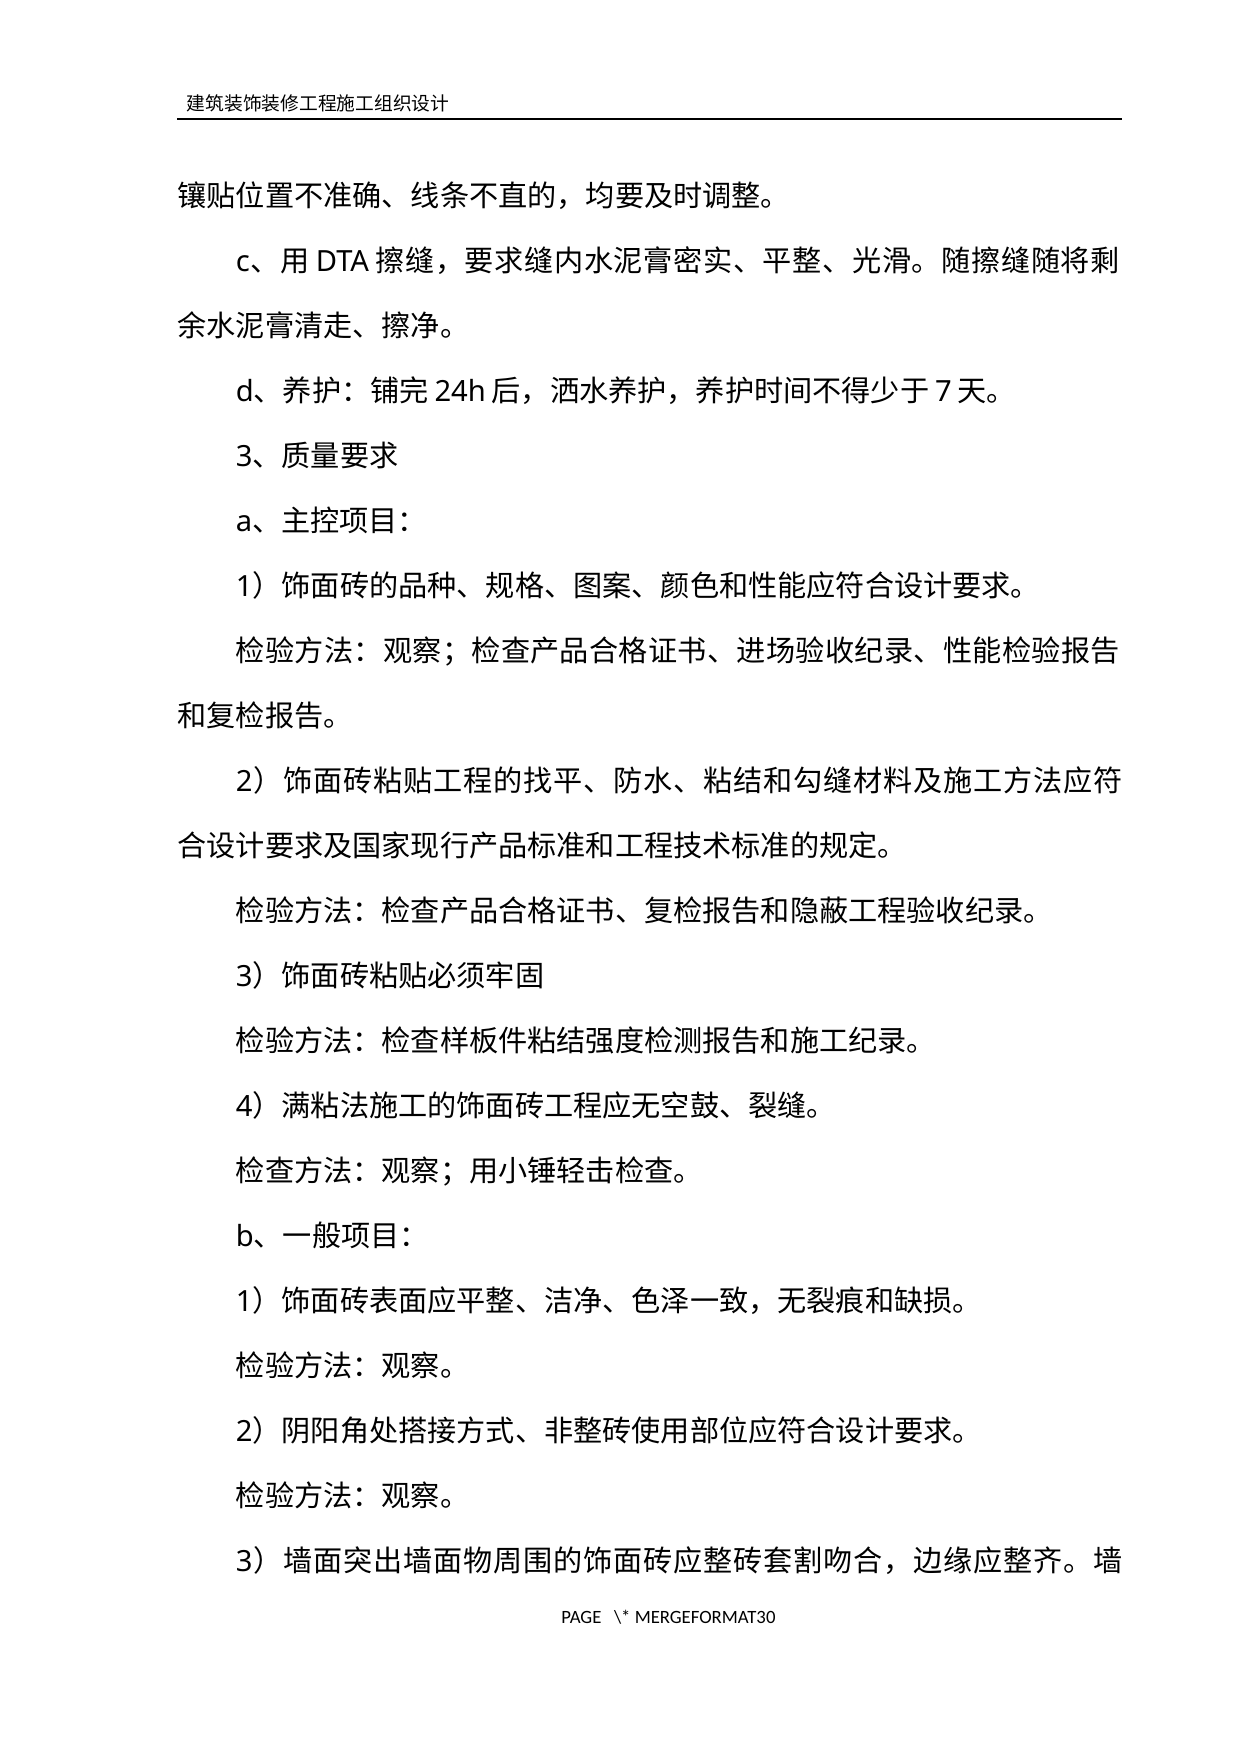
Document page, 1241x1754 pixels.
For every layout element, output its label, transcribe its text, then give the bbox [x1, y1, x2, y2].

text d、养护：铺完24h后，洒水养护，养护时间不得少于7天。 [177, 356, 1122, 421]
text a、主控项目： [177, 486, 1122, 551]
text 4）满粘法施工的饰面砖工程应无空鼓、裂缝。 [177, 1071, 1122, 1136]
text 检验方法：观察；检查产品合格证书、进场验收纪录、性能检验报告和复检报告。 [177, 616, 1122, 746]
text 3、质量要求 [177, 421, 1122, 486]
text 检验方法：观察。 [177, 1461, 1122, 1526]
text 检验方法：检查样板件粘结强度检测报告和施工纪录。 [177, 1006, 1122, 1071]
text 1）饰面砖的品种、规格、图案、颜色和性能应符合设计要求。 [177, 551, 1122, 616]
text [177, 1526, 1122, 1591]
text 检验方法：检查产品合格证书、复检报告和隐蔽工程验收纪录。 [177, 876, 1122, 941]
text b、一般项目： [177, 1201, 1122, 1266]
text 1）饰面砖表面应平整、洁净、色泽一致，无裂痕和缺损。 [177, 1266, 1122, 1331]
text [177, 161, 1122, 226]
text c、用DTA擦缝，要求缝内水泥膏密实、平整、光滑。随擦缝随将剩余水泥膏清走、擦净。 [177, 226, 1122, 356]
text 3）饰面砖粘贴必须牢固 [177, 941, 1122, 1006]
text 2）饰面砖粘贴工程的找平、防水、粘结和勾缝材料及施工方法应符合设计要求及国家现行产品标准和工程技术标准的规定。 [177, 746, 1122, 876]
text 检验方法：观察。 [177, 1331, 1122, 1396]
text 检查方法：观察；用小锤轻击检查。 [177, 1136, 1122, 1201]
text 2）阴阳角处搭接方式、非整砖使用部位应符合设计要求。 [177, 1396, 1122, 1461]
